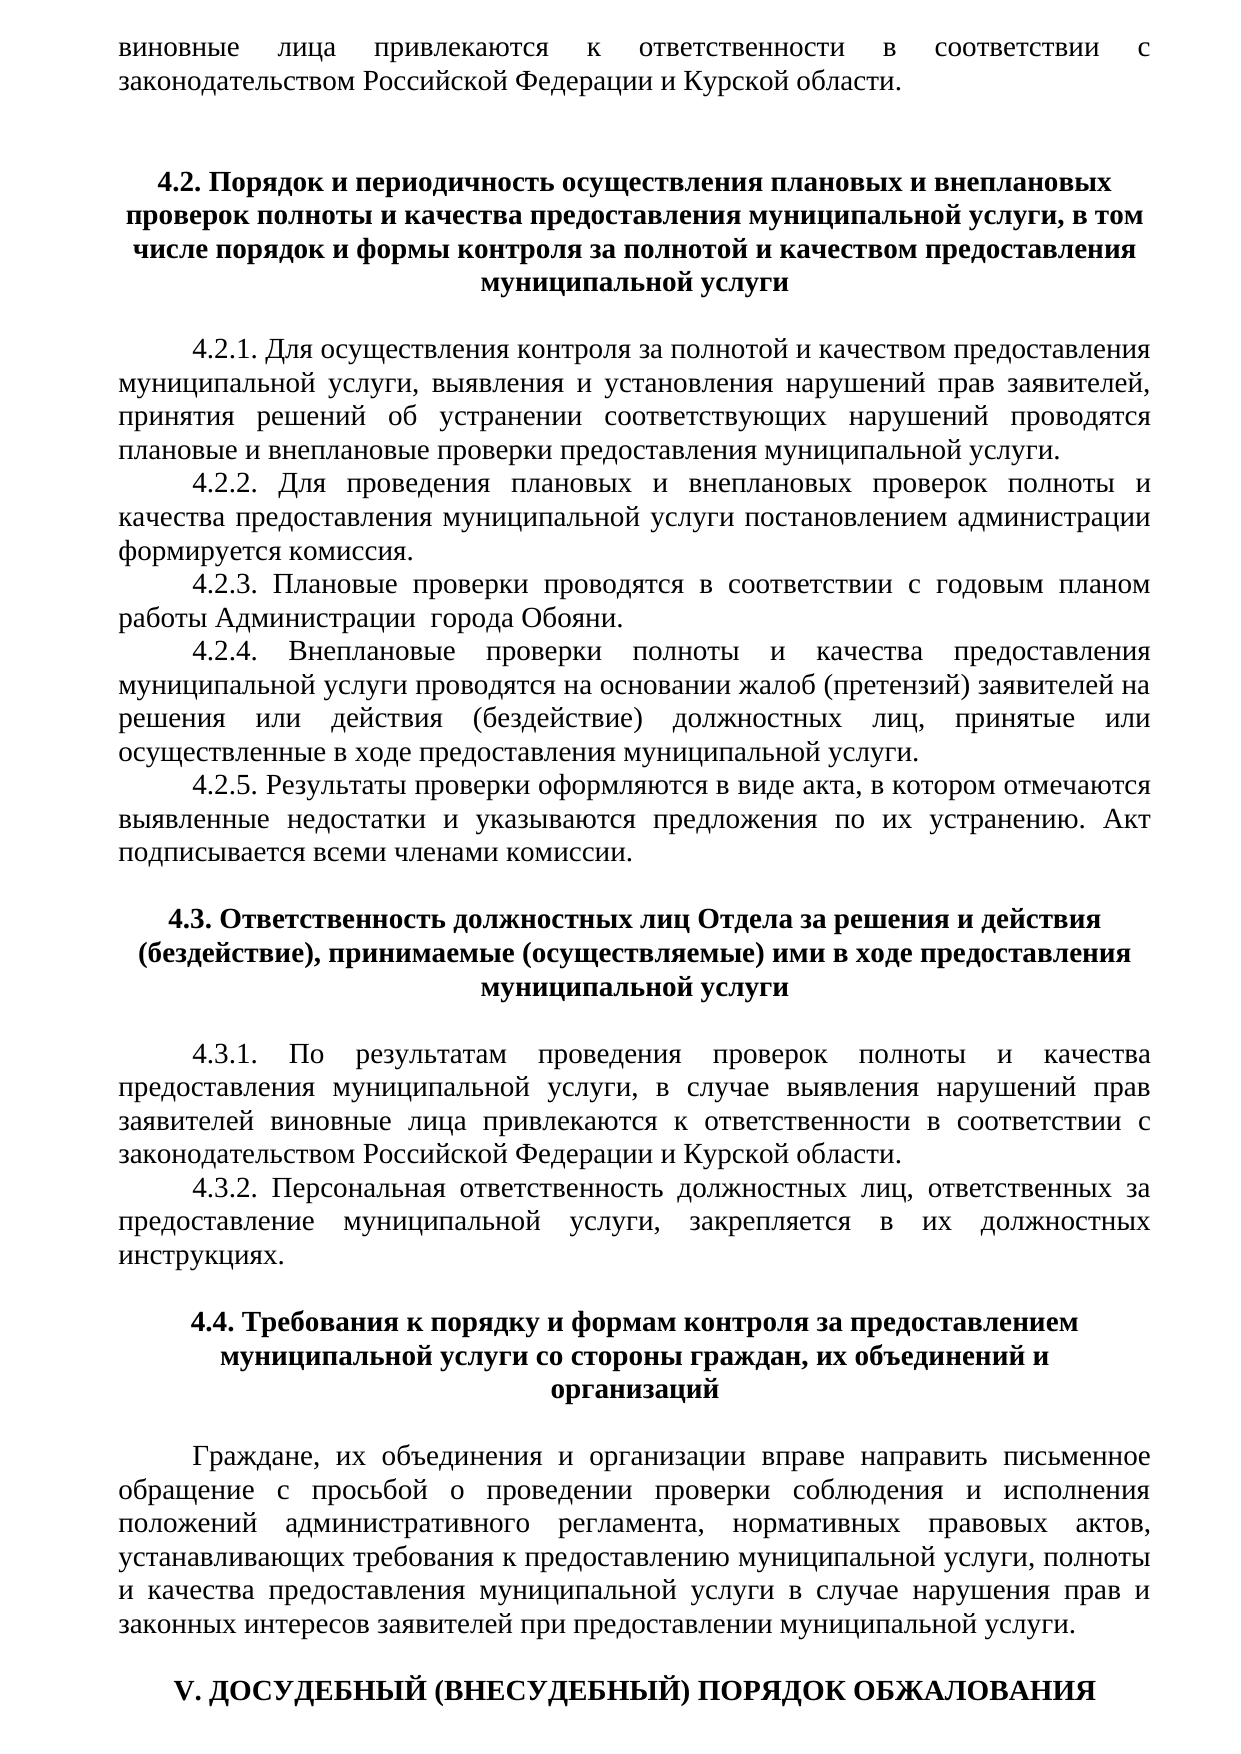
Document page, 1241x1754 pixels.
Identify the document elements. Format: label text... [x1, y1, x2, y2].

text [118, 1673, 1152, 1707]
text 4.2.5. Результаты проверки оформляются в виде акта, в котором отмечаются выявленные недостатки и указываются предложения по их устранению. Акт подписывается всеми членами комиссии. [118, 767, 1152, 868]
text Граждане, их объединения и организации вправе направить письменное обращение с просьбой о проведении проверки соблюдения и исполнения положений административного регламента, нормативных правовых актов, устанавливающих требования к предоставлению муниципальной услуги, полноты и качества предоставления муниципальной услуги в случае нарушения прав и законных интересов заявителей при предоставлении муниципальной услуги. [118, 1438, 1152, 1639]
text 4.3. Ответственность должностных лиц Отдела за решения и действия (бездействие), принимаемые (осуществляемые) ими в ходе предоставления муниципальной услуги [118, 902, 1152, 1002]
text 4.2.1. Для осуществления контроля за полнотой и качеством предоставления муниципальной услуги, выявления и установления нарушений прав заявителей, принятия решений об устранении соответствующих нарушений проводятся плановые и внеплановые проверки предоставления муниципальной услуги. [118, 331, 1152, 466]
text организаций [118, 1371, 1152, 1405]
text 4.2.4. Внеплановые проверки полноты и качества предоставления муниципальной услуги проводятся на основании жалоб (претензий) заявителей на решения или действия (бездействие) должностных лиц, принятые или осуществленные в ходе предоставления муниципальной услуги. [118, 633, 1152, 767]
text 4.3.2. Персональная ответственность должностных лиц, ответственных за предоставление муниципальной услуги, закрепляется в их должностных инструкциях. [118, 1170, 1152, 1271]
text 4.4. Требования к порядку и формам контроля за предоставлением муниципальной услуги со стороны граждан, их объединений и [118, 1304, 1152, 1371]
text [118, 29, 1152, 97]
text 4.2.2. Для проведения плановых и внеплановых проверок полноты и качества предоставления муниципальной услуги постановлением администрации формируется комиссия. [118, 466, 1152, 566]
text 4.2.3. Плановые проверки проводятся в соответствии с годовым планом работы Администрации города Обояни. [118, 566, 1152, 633]
text 4.2. Порядок и периодичность осуществления плановых и внеплановых проверок полноты и качества предоставления муниципальной услуги, в том числе порядок и формы контроля за полнотой и качеством предоставления муниципальной услуги [118, 164, 1152, 298]
text 4.3.1. По результатам проведения проверок полноты и качества предоставления муниципальной услуги, в случае выявления нарушений прав заявителей виновные лица привлекаются к ответственности в соответствии с законодательством Российской Федерации и Курской области. [118, 1036, 1152, 1170]
